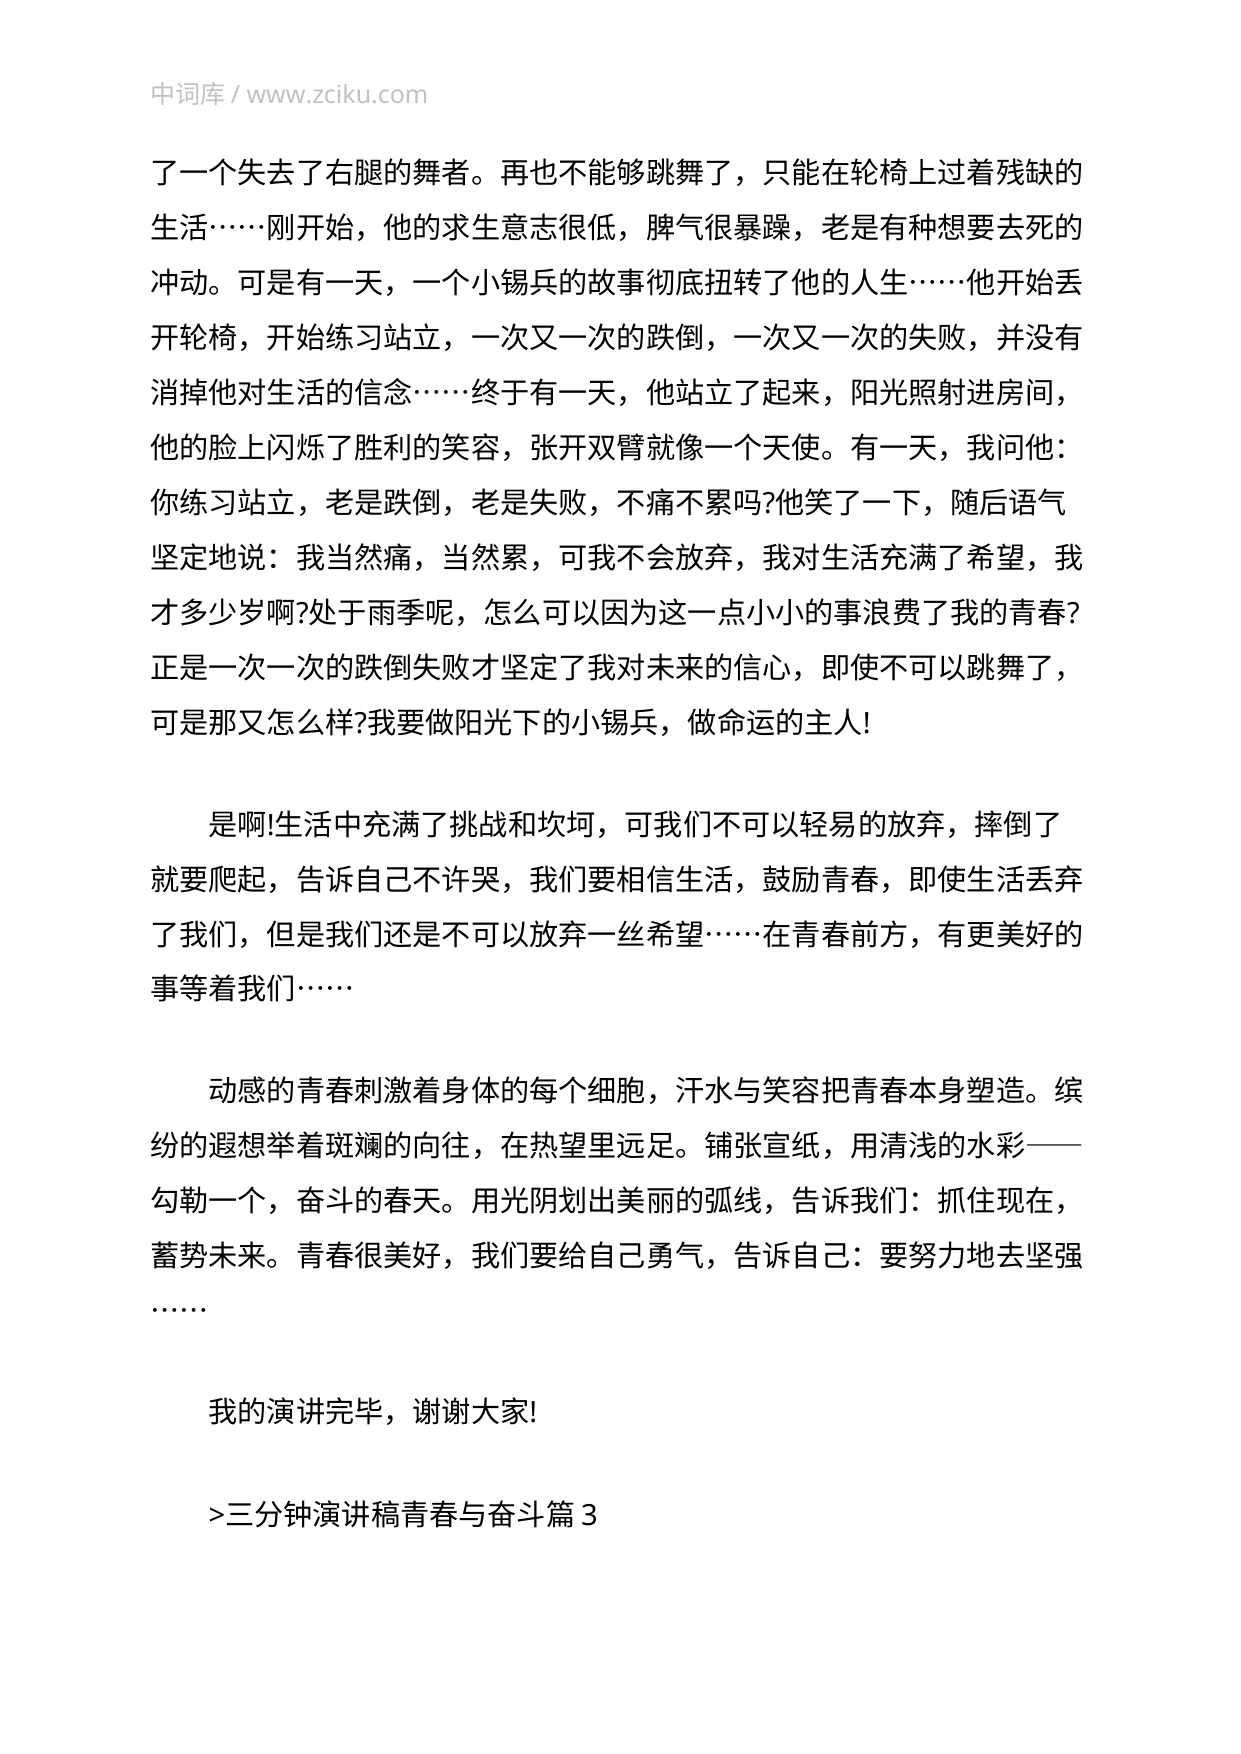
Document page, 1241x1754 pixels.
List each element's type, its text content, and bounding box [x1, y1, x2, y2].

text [150, 150, 1090, 742]
text >三分钟演讲稿青春与奋斗篇3 [150, 1491, 1090, 1533]
text 是啊!生活中充满了挑战和坎坷，可我们不可以轻易的放弃，摔倒了就要爬起，告诉自己不许哭，我们要相信生活，鼓励青春，即使生活丢弃了我们，但是我们还是不可以放弃一丝希望……在青春前方，有更美好的事等着我们…… [150, 801, 1090, 1008]
text 动感的青春刺激着身体的每个细胞，汗水与笑容把青春本身塑造。缤纷的遐想举着斑斓的向往，在热望里远足。铺张宣纸，用清浅的水彩——勾勒一个，奋斗的春天。用光阴划出美丽的弧线，告诉我们：抓住现在，蓄势未来。青春很美好，我们要给自己勇气，告诉自己：要努力地去坚强…… [150, 1068, 1090, 1329]
text 我的演讲完毕，谢谢大家! [150, 1389, 1090, 1431]
